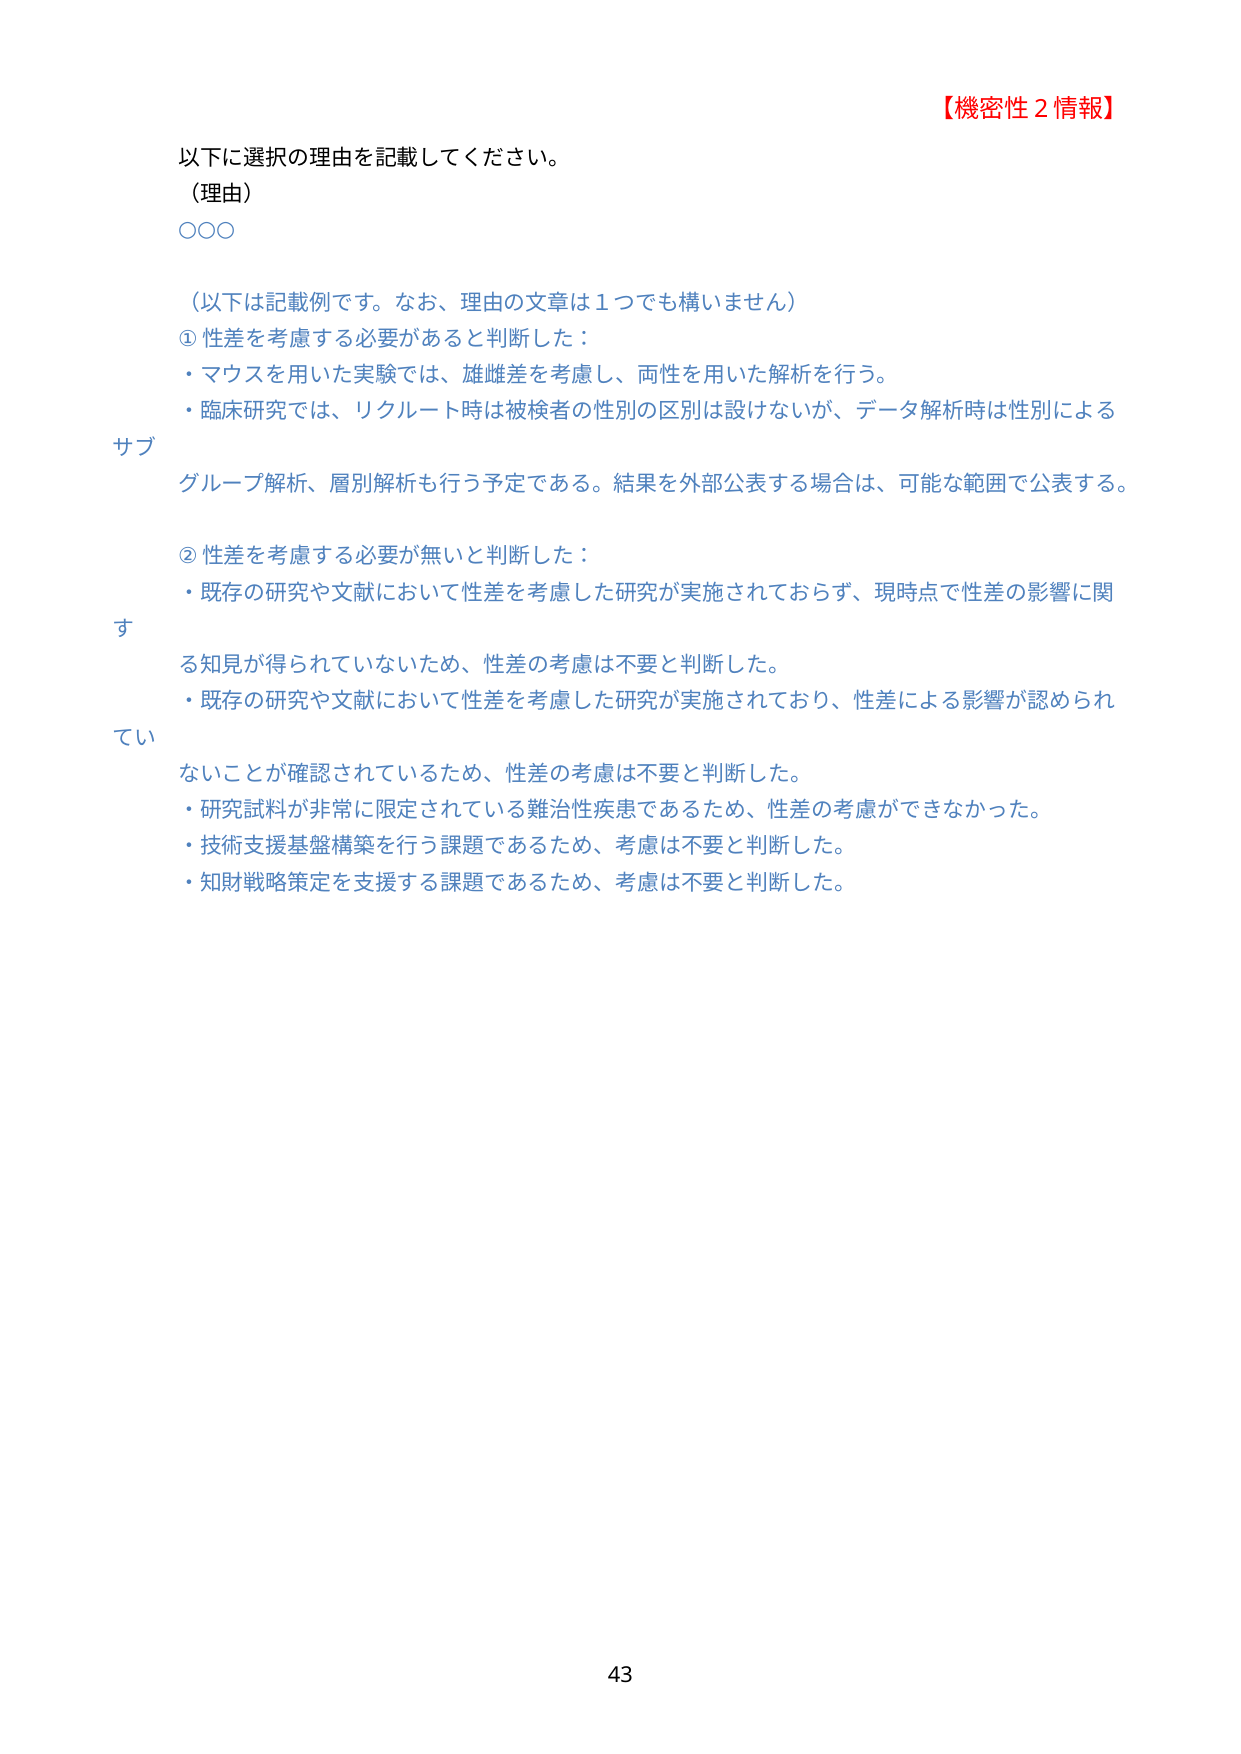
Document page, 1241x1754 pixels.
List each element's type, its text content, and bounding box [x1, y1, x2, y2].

text ・臨床研究では、リクルート時は被検者の性別の区別は設けないが、データ解析時は性別によるサブ [112, 391, 1128, 463]
text ・技術支援基盤構築を行う課題であるため、考慮は不要と判断した。 [112, 826, 1128, 862]
text ②性差を考慮する必要が無いと判断した： [112, 536, 1128, 572]
text る知見が得られていないため、性差の考慮は不要と判断した。 [112, 645, 1128, 681]
text （理由） [112, 173, 1128, 210]
text ・既存の研究や文献において性差を考慮した研究が実施されておらず、現時点で性差の影響に関す [112, 572, 1128, 645]
text グループ解析、層別解析も行う予定である。結果を外部公表する場合は、可能な範囲で公表する。 [112, 463, 1128, 500]
text （以下は記載例です。なお、理由の文章は１つでも構いません） [112, 282, 1128, 318]
text ・知財戦略策定を支援する課題であるため、考慮は不要と判断した。 [112, 862, 1128, 898]
text ○○○ [112, 210, 1128, 246]
text ・既存の研究や文献において性差を考慮した研究が実施されており、性差による影響が認められてい [112, 681, 1128, 753]
text ・研究試料が非常に限定されている難治性疾患であるため、性差の考慮ができなかった。 [112, 790, 1128, 826]
text 以下に選択の理由を記載してください。 [112, 137, 1128, 173]
text ①性差を考慮する必要があると判断した： [112, 318, 1128, 355]
text ないことが確認されているため、性差の考慮は不要と判断した。 [112, 753, 1128, 790]
text ・マウスを用いた実験では、雄雌差を考慮し、両性を用いた解析を行う。 [112, 355, 1128, 391]
